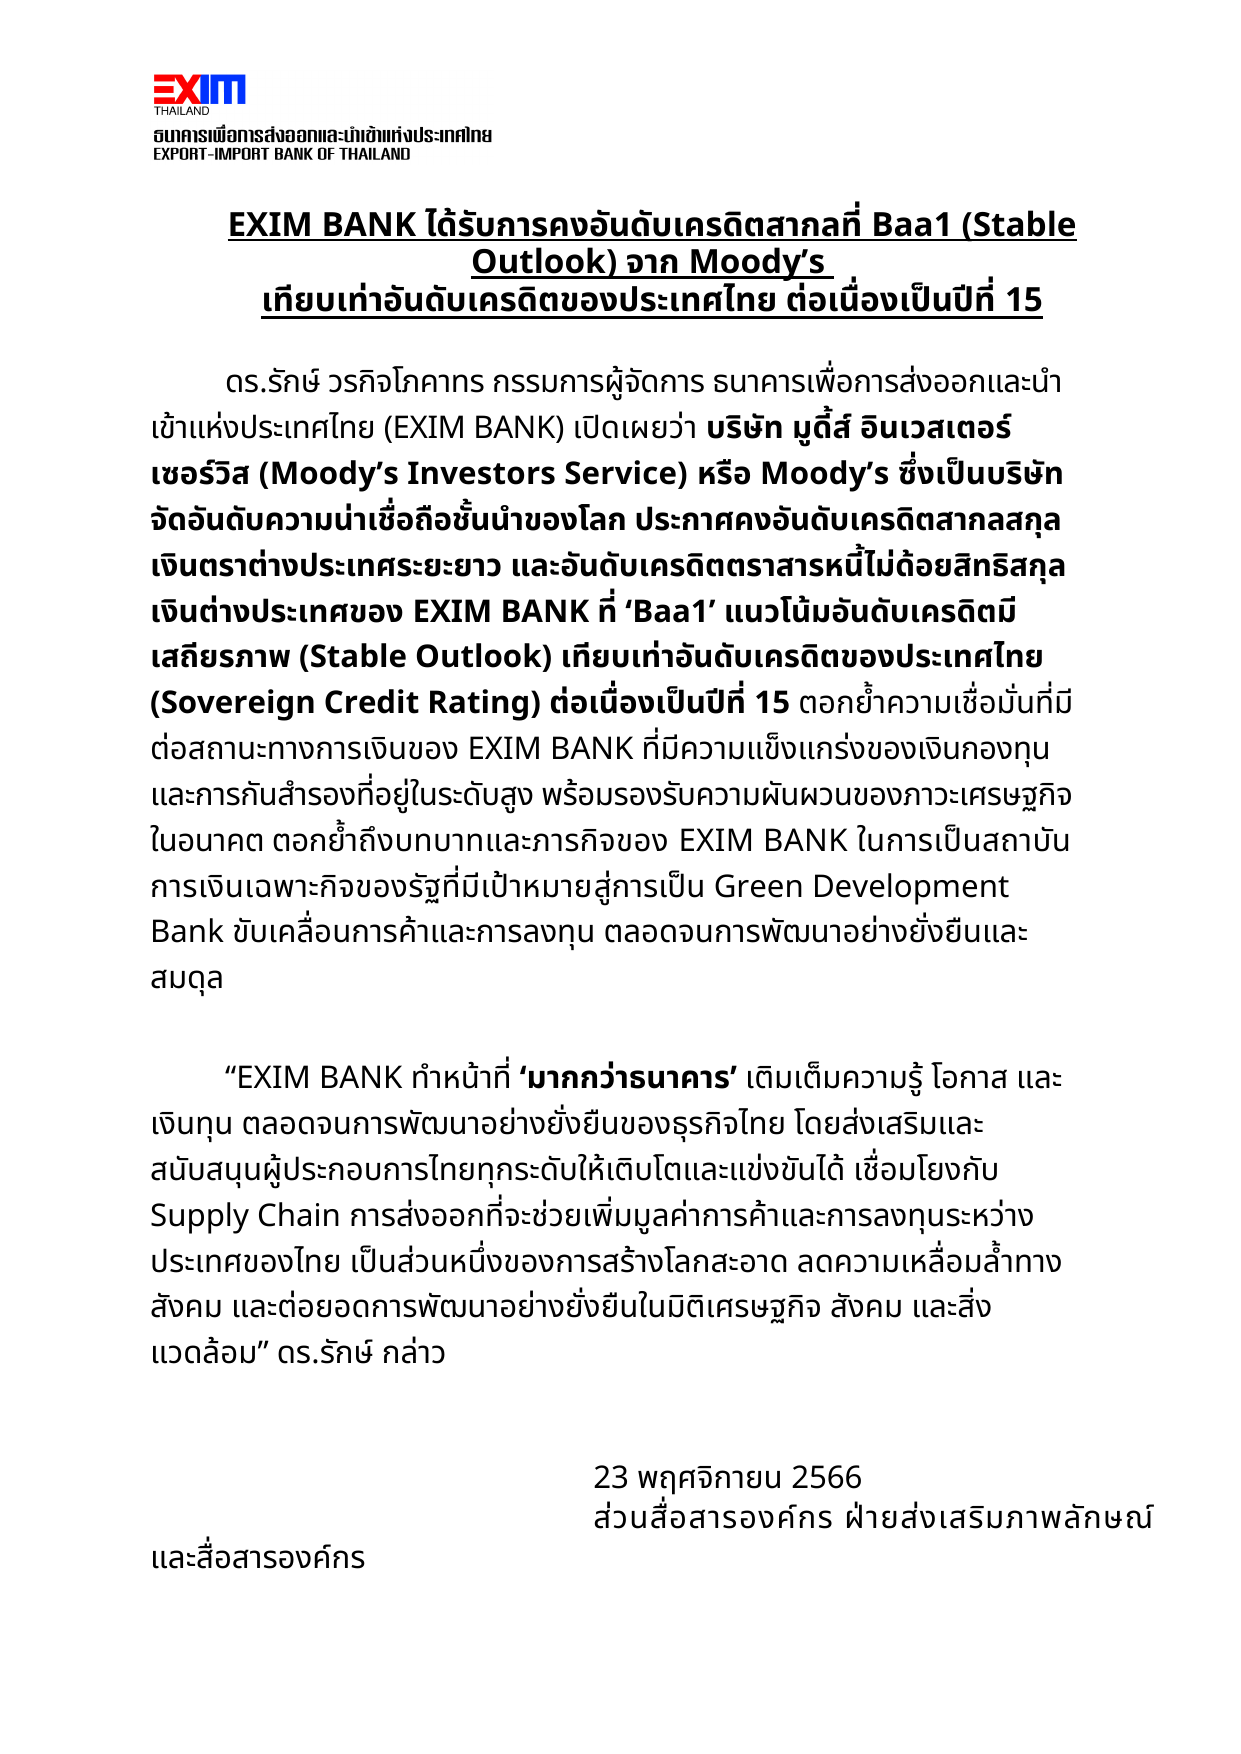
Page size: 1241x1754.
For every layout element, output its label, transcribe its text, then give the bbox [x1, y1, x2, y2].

text ส่วนสื่อสารองค์กร ฝ่ายส่งเสริมภาพลักษณ์และสื่อสารองค์กร [150, 1497, 1154, 1576]
text 23 พฤศจิกายน 2566 [150, 1457, 1154, 1497]
text EXIM BANK ได้รับการคงอันดับเครดิตสากลที่ Baa1 (Stable Outlook) จาก Moody’s เทียบเท่าอันดับเครดิตของประเทศไทย ต่อเนื่องเป็นปีที่ 15 [150, 206, 1154, 319]
text ดร.รักษ์ วรกิจโภคาทร กรรมการผู้จัดการ ธนาคารเพื่อการส่งออกและนำเข้าแห่งประเทศไทย (EXIM BANK) เปิดเผยว่า บริษัท มูดี้ส์ อินเวสเตอร์ เซอร์วิส (Moody’s Investors Service) หรือ Moody’s ซึ่งเป็นบริษัทจัดอันดับความน่าเชื่อถือชั้นนำของโลก ประกาศคงอันดับเครดิตสากลสกุลเงินตราต่างประเทศระยะยาว และอันดับเครดิตตราสารหนี้ไม่ด้อยสิทธิสกุลเงินต่างประเทศของ EXIM BANK ที่ ‘Baa1’ แนวโน้มอันดับเครดิตมีเสถียรภาพ (Stable Outlook) เทียบเท่าอันดับเครดิตของประเทศไทย (Sovereign Credit Rating) ต่อเนื่องเป็นปีที่ 15 ตอกย้ำความเชื่อมั่นที่มีต่อสถานะทางการเงินของ EXIM BANK ที่มีความแข็งแกร่งของเงินกองทุนและการกันสำรองที่อยู่ในระดับสูง พร้อมรองรับความผันผวนของภาวะเศรษฐกิจในอนาคต ตอกย้ำถึงบทบาทและภารกิจของ EXIM BANK ในการเป็นสถาบันการเงินเฉพาะกิจของรัฐที่มีเป้าหมายสู่การเป็น Green Development Bank ขับเคลื่อนการค้าและการลงทุน ตลอดจนการพัฒนาอย่างยั่งยืนและสมดุล [150, 356, 1090, 998]
text “EXIM BANK ทำหน้าที่ ‘มากกว่าธนาคาร’ เติมเต็มความรู้ โอกาส และเงินทุน ตลอดจนการพัฒนาอย่างยั่งยืนของธุรกิจไทย โดยส่งเสริมและสนับสนุนผู้ประกอบการไทยทุกระดับให้เติบโตและแข่งขันได้ เชื่อมโยงกับ Supply Chain การส่งออกที่จะช่วยเพิ่มมูลค่าการค้าและการลงทุนระหว่างประเทศของไทย เป็นส่วนหนึ่งของการสร้างโลกสะอาด ลดความเหลื่อมล้ำทางสังคม และต่อยอดการพัฒนาอย่างยั่งยืนในมิติเศรษฐกิจ สังคม และสิ่งแวดล้อม” ดร.รักษ์ กล่าว [150, 1052, 1090, 1373]
picture [150, 70, 495, 165]
